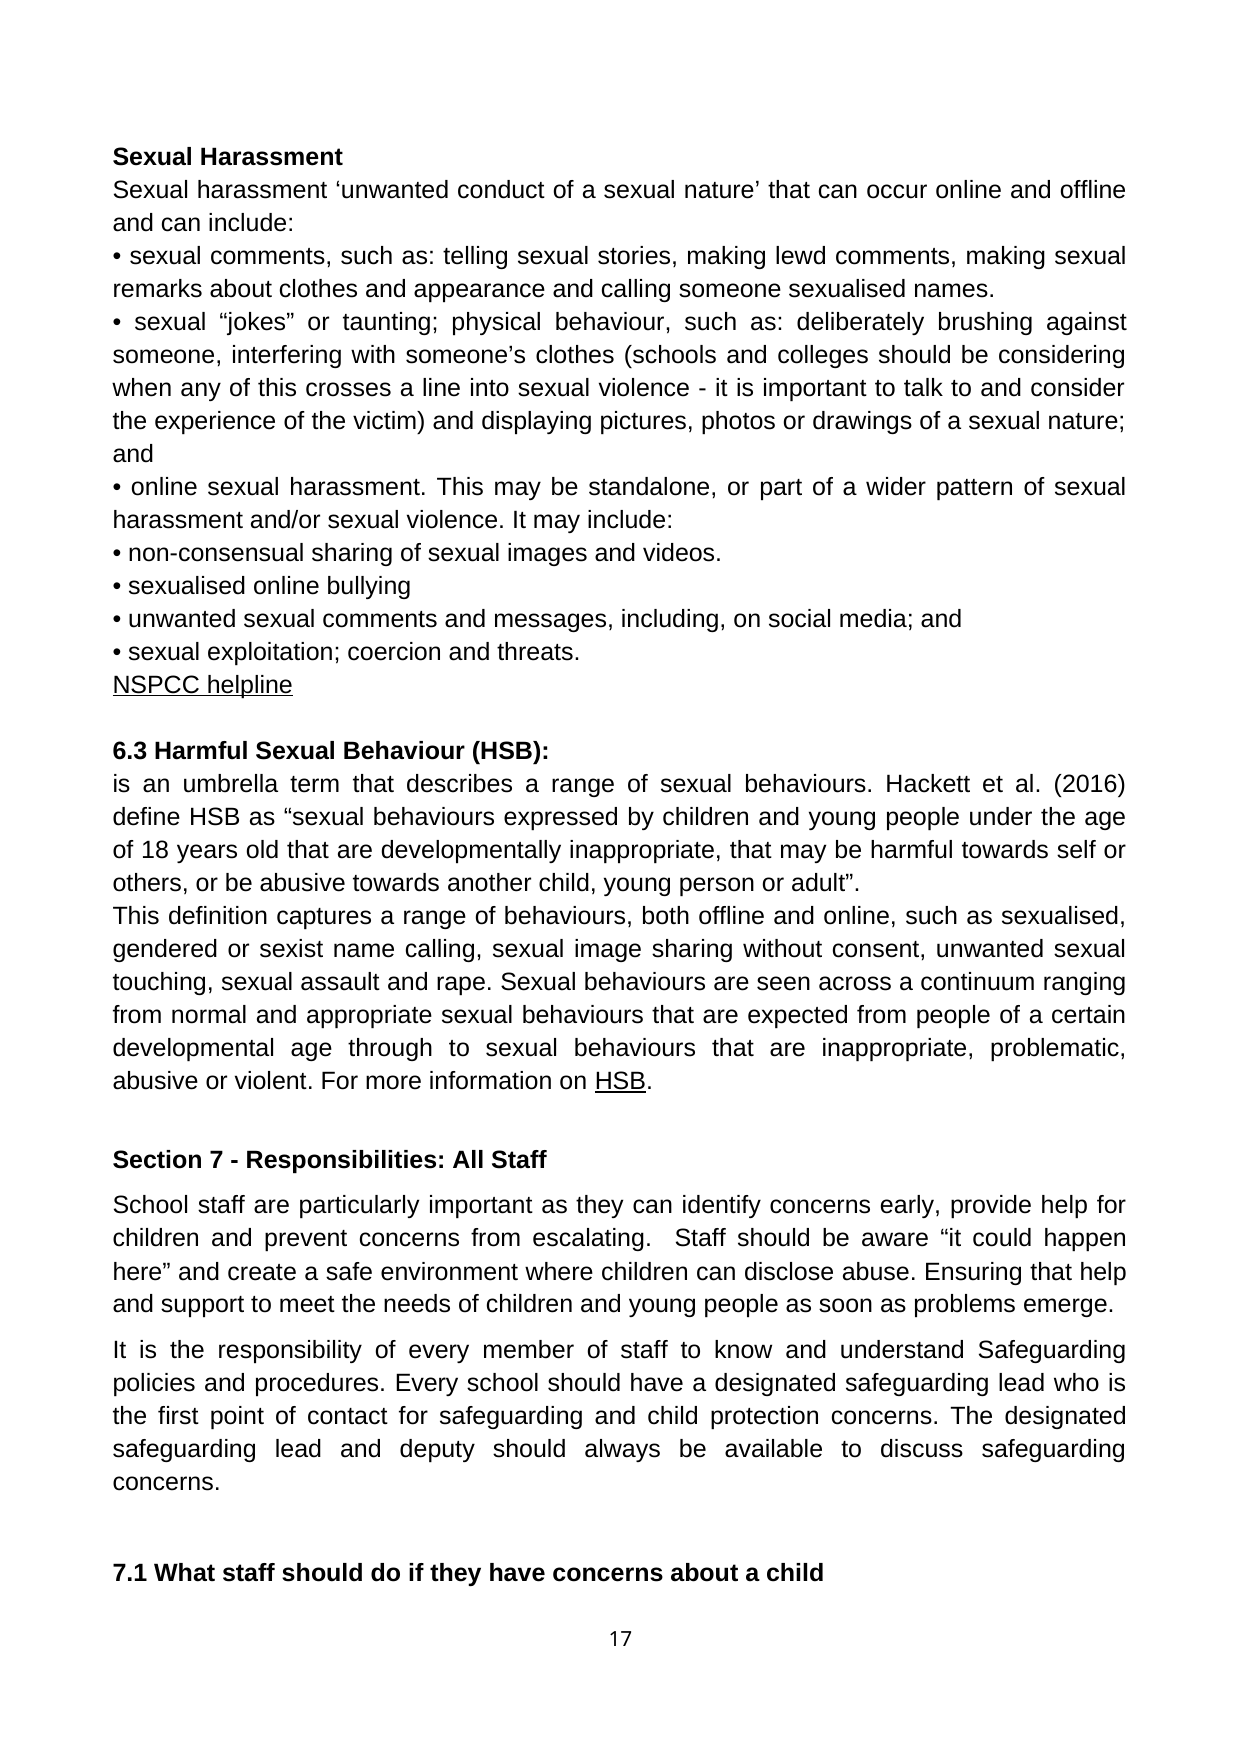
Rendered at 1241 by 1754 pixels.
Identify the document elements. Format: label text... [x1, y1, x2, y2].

text 6.3 Harmful Sexual Behaviour (HSB): [112, 736, 1128, 765]
text 7.1 What staff should do if they have concerns about a child [112, 1558, 1128, 1587]
text is an umbrella term that describes a range of sexual behaviours. Hackett et al. (2016) define HSB as “sexual behaviours expressed by children and young people under the age of 18 years old that are developmentally inappropriate, that may be harmful towards self or others, or be abusive towards another child, young person or adult”. [112, 769, 1128, 897]
text This definition captures a range of behaviours, both offline and online, such as sexualised, gendered or sexist name calling, sexual image sharing without consent, unwanted sexual touching, sexual assault and rape. Sexual behaviours are seen across a continuum ranging from normal and appropriate sexual behaviours that are expected from people of a certain developmental age through to sexual behaviours that are inappropriate, problematic, abusive or violent. For more information on HSB. [112, 901, 1128, 1095]
text Section 7 - Responsibilities: All Staff [112, 1145, 1128, 1174]
text NSPCC helpline [112, 670, 1128, 699]
text Sexual Harassment [112, 142, 1128, 171]
text It is the responsibility of every member of staff to know and understand Safeguarding policies and procedures. Every school should have a designated safeguarding lead who is the first point of contact for safeguarding and child protection concerns. The designated safeguarding lead and deputy should always be available to discuss safeguarding concerns. [112, 1335, 1128, 1496]
text Sexual harassment ‘unwanted conduct of a sexual nature’ that can occur online and offline and can include: [112, 175, 1128, 237]
text • sexualised online bullying [112, 571, 1128, 600]
text • sexual exploitation; coercion and threats. [112, 637, 1128, 666]
text • online sexual harassment. This may be standalone, or part of a wider pattern of sexual harassment and/or sexual violence. It may include: [112, 472, 1128, 534]
text School staff are particularly important as they can identify concerns early, provide help for children and prevent concerns from escalating. Staff should be aware “it could happen here” and create a safe environment where children can disclose abuse. Ensuring that help and support to meet the needs of children and young people as soon as problems emerge. [112, 1190, 1128, 1318]
text • non-consensual sharing of sexual images and videos. [112, 538, 1128, 567]
text • sexual “jokes” or taunting; physical behaviour, such as: deliberately brushing against someone, interfering with someone’s clothes (schools and colleges should be considering when any of this crosses a line into sexual violence - it is important to talk to and consider the experience of the victim) and displaying pictures, photos or drawings of a sexual nature; and [112, 307, 1128, 468]
text • unwanted sexual comments and messages, including, on social media; and [112, 604, 1128, 633]
text • sexual comments, such as: telling sexual stories, making lewd comments, making sexual remarks about clothes and appearance and calling someone sexualised names. [112, 241, 1128, 303]
